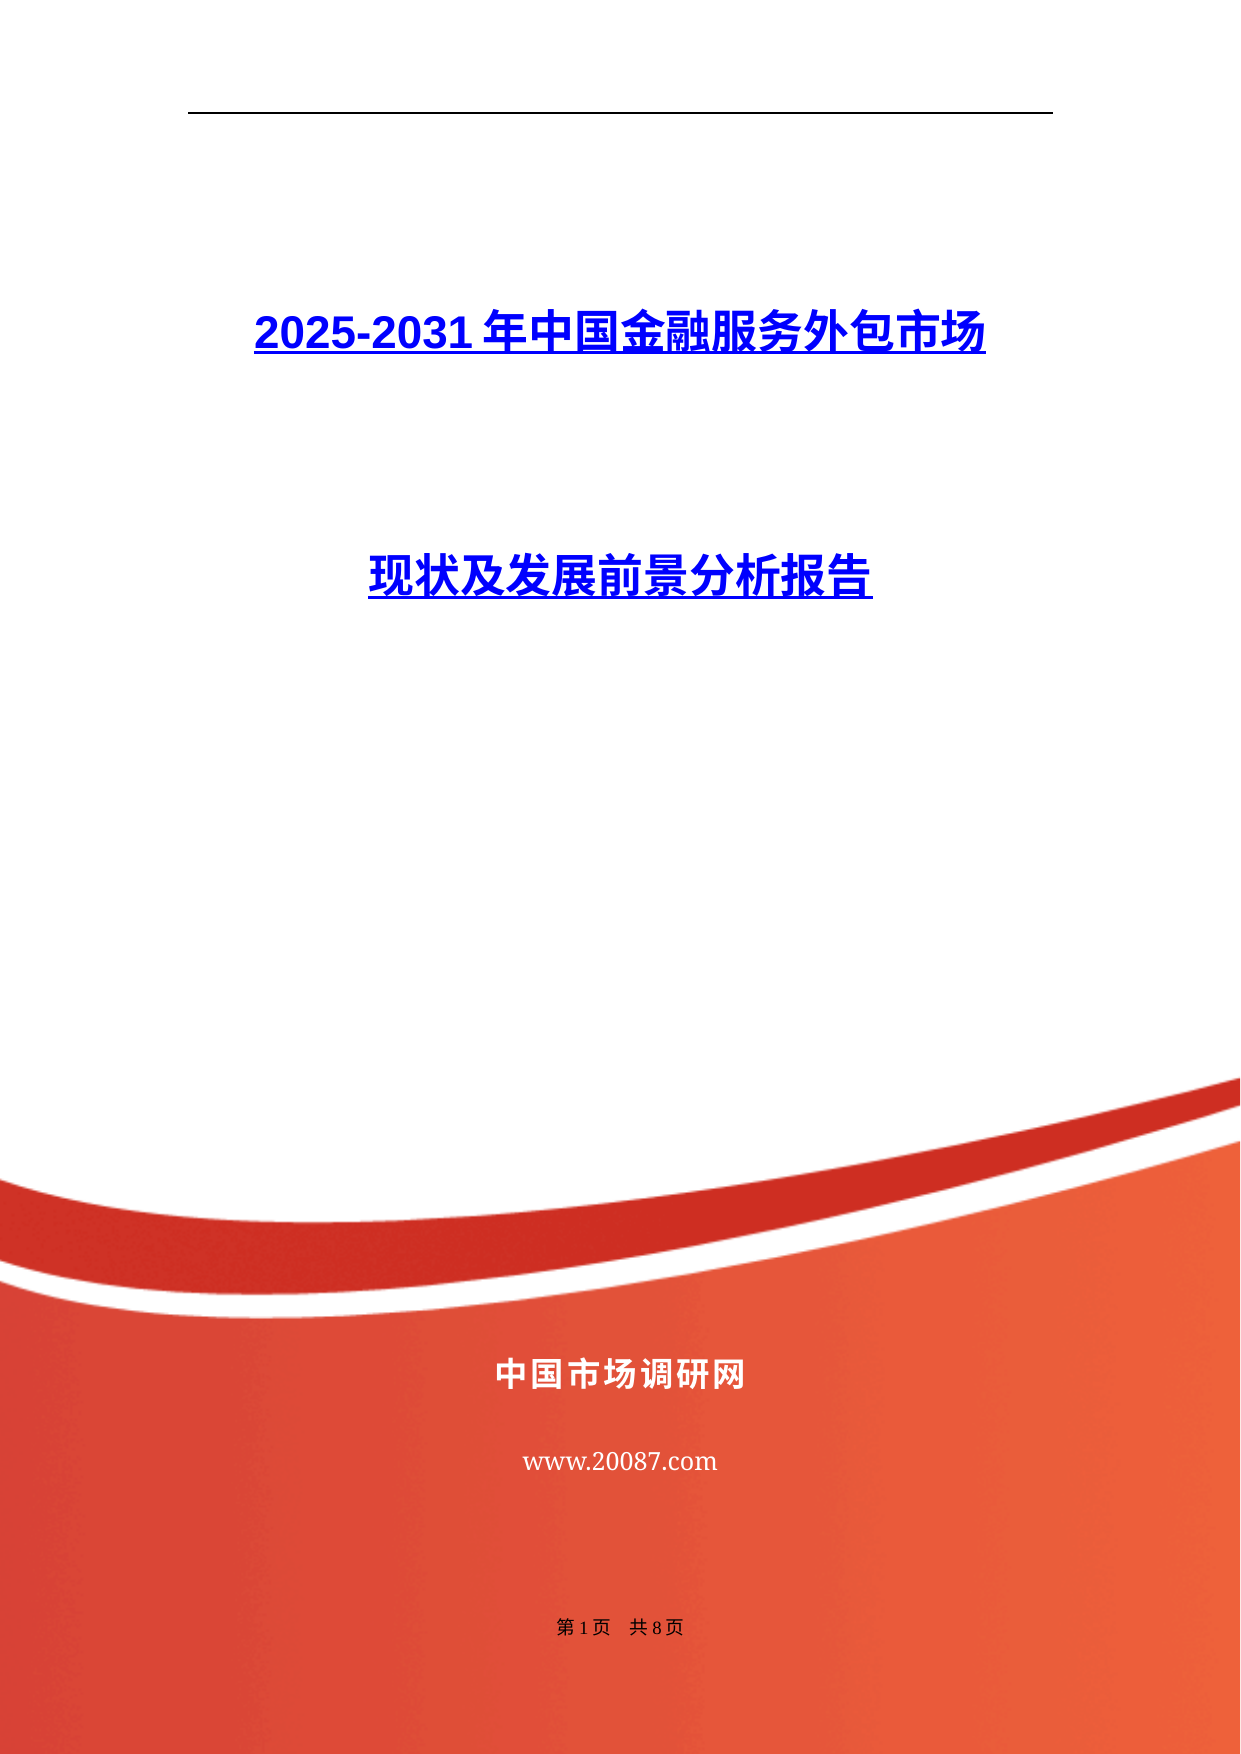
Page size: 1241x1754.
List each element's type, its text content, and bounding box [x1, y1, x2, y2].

text www.20087.com [187, 1428, 1053, 1493]
table_header 2025-2031年中国金融服务外包市场现状及发展前景分析报告 [188, 207, 1053, 773]
subtitle 中国市场调研网 [187, 1339, 1053, 1404]
picture [0, 1006, 1241, 1754]
